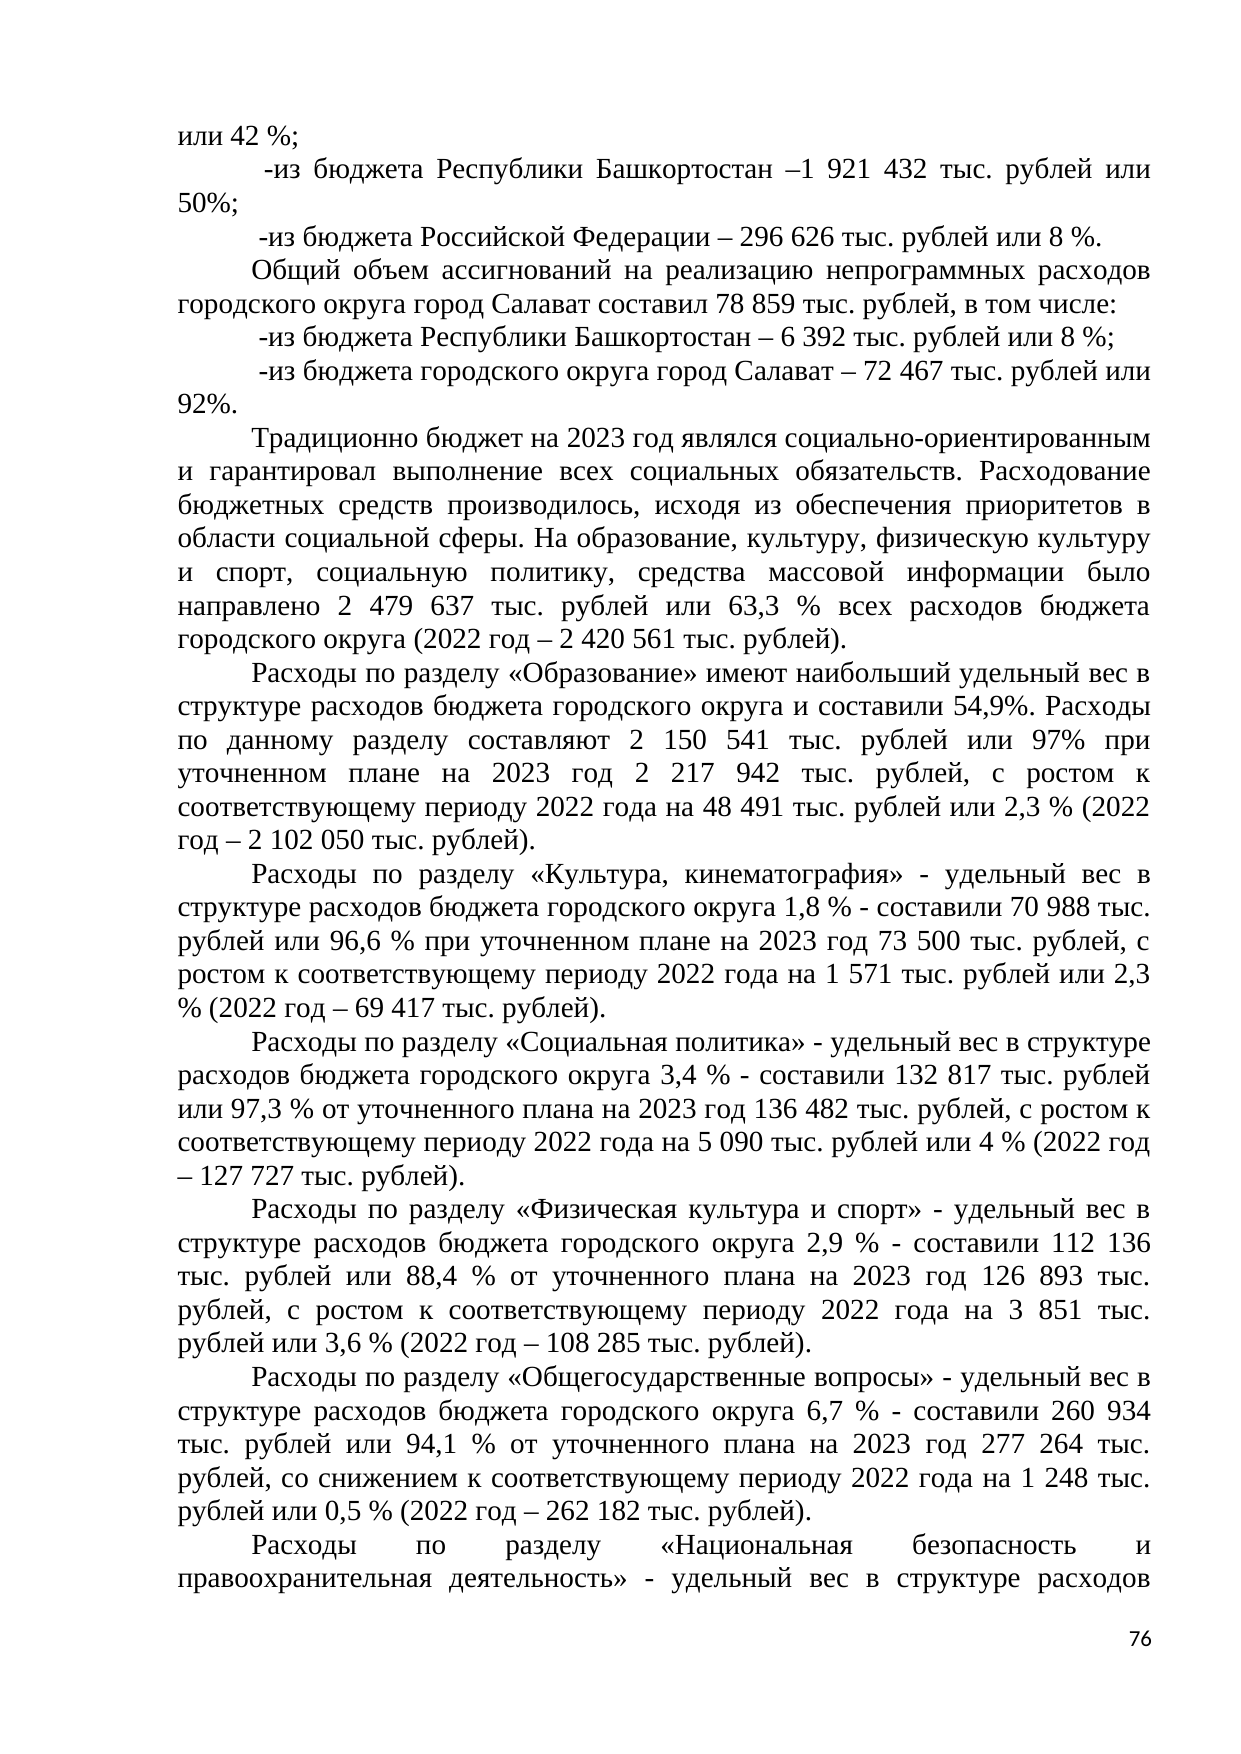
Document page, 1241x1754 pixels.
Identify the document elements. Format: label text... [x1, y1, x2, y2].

text -из бюджета Республики Башкортостан – 6 392 тыс. рублей или 8 %; [177, 319, 1152, 353]
text -из бюджета Российской Федерации – 296 626 тыс. рублей или 8 %. [177, 219, 1152, 252]
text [177, 1527, 1152, 1594]
text Расходы по разделу «Физическая культура и спорт» - удельный вес в структуре расходов бюджета городского округа 2,9 % - составили 112 136 тыс. рублей или 88,4 % от уточненного плана на 2023 год 126 893 тыс. рублей, с ростом к соответствующему периоду 2022 года на 3 851 тыс. рублей или 3,6 % (2022 год – 108 285 тыс. рублей). [177, 1191, 1152, 1359]
text Расходы по разделу «Образование» имеют наибольший удельный вес в структуре расходов бюджета городского округа и составили 54,9%. Расходы по данному разделу составляют 2 150 541 тыс. рублей или 97% при уточненном плане на 2023 год 2 217 942 тыс. рублей, с ростом к соответствующему периоду 2022 года на 48 491 тыс. рублей или 2,3 % (2022 год – 2 102 050 тыс. рублей). [177, 655, 1152, 856]
text Расходы по разделу «Культура, кинематография» - удельный вес в структуре расходов бюджета городского округа 1,8 % - составили 70 988 тыс. рублей или 96,6 % при уточненном плане на 2023 год 73 500 тыс. рублей, с ростом к соответствующему периоду 2022 года на 1 571 тыс. рублей или 2,3 % (2022 год – 69 417 тыс. рублей). [177, 856, 1152, 1024]
text Расходы по разделу «Общегосударственные вопросы» - удельный вес в структуре расходов бюджета городского округа 6,7 % - составили 260 934 тыс. рублей или 94,1 % от уточненного плана на 2023 год 277 264 тыс. рублей, со снижением к соответствующему периоду 2022 года на 1 248 тыс. рублей или 0,5 % (2022 год – 262 182 тыс. рублей). [177, 1359, 1152, 1527]
text Традиционно бюджет на 2023 год являлся социально-ориентированным и гарантировал выполнение всех социальных обязательств. Расходование бюджетных средств производилось, исходя из обеспечения приоритетов в области социальной сферы. На образование, культуру, физическую культуру и спорт, социальную политику, средства массовой информации было направлено 2 479 637 тыс. рублей или 63,3 % всех расходов бюджета городского округа (2022 год – 2 420 561 тыс. рублей). [177, 420, 1152, 655]
text -из бюджета Республики Башкортостан –1 921 432 тыс. рублей или 50%; [177, 152, 1152, 219]
text Общий объем ассигнований на реализацию непрограммных расходов городского округа город Салават составил 78 859 тыс. рублей, в том числе: [177, 252, 1152, 319]
text -из бюджета городского округа город Салават – 72 467 тыс. рублей или 92%. [177, 353, 1152, 420]
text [177, 118, 1152, 152]
text Расходы по разделу «Социальная политика» - удельный вес в структуре расходов бюджета городского округа 3,4 % - составили 132 817 тыс. рублей или 97,3 % от уточненного плана на 2023 год 136 482 тыс. рублей, с ростом к соответствующему периоду 2022 года на 5 090 тыс. рублей или 4 % (2022 год – 127 727 тыс. рублей). [177, 1024, 1152, 1191]
